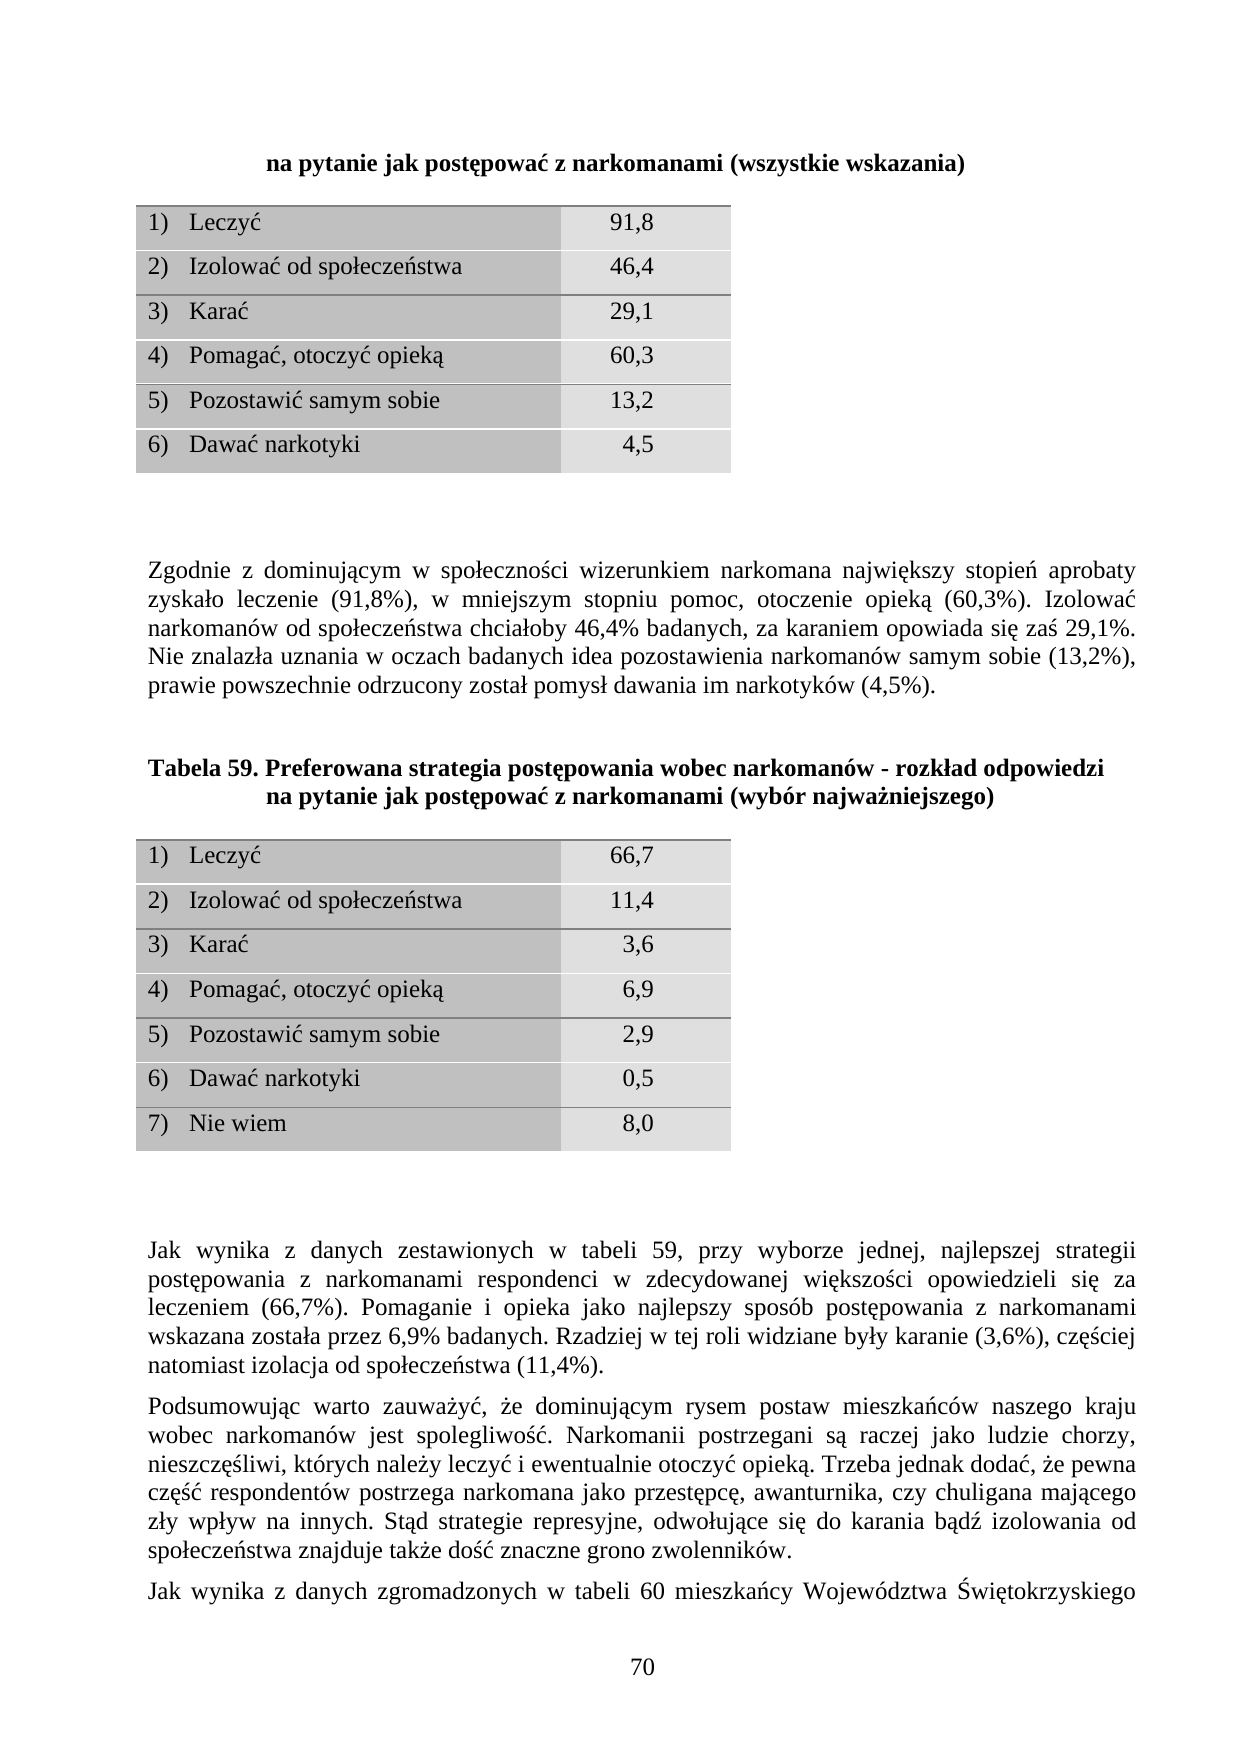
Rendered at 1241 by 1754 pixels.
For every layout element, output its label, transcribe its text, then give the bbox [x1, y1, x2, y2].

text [148, 1576, 1137, 1605]
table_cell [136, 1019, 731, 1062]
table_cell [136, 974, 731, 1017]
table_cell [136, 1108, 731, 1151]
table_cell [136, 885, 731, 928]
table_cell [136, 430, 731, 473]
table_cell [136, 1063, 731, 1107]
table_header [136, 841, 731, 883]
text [148, 148, 1137, 176]
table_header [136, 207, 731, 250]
text Jak wynika z danych zestawionych w tabeli 59, przy wyborze jednej, najlepszej strategii postępowania z narkomanami respondenci w zdecydowanej większości opowiedzieli się za leczeniem (66,7%). Pomaganie i opieka jako najlepszy sposób postępowania z narkomanami wskazana została przez 6,9% badanych. Rzadziej w tej roli widziane były karanie (3,6%), częściej natomiast izolacja od społeczeństwa (11,4%). [148, 1235, 1137, 1379]
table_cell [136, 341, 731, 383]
text Tabela 59. Preferowana strategia postępowania wobec narkomanów - rozkład odpowiedzi na pytanie jak postępować z narkomanami (wybór najważniejszego) [148, 753, 1137, 810]
text Zgodnie z dominującym w społeczności wizerunkiem narkomana największy stopień aprobaty zyskało leczenie (91,8%), w mniejszym stopniu pomoc, otoczenie opieką (60,3%). Izolować narkomanów od społeczeństwa chciałoby 46,4% badanych, za karaniem opowiada się zaś 29,1%. Nie znalazła uznania w oczach badanych idea pozostawienia narkomanów samym sobie (13,2%), prawie powszechnie odrzucony został pomysł dawania im narkotyków (4,5%). [148, 555, 1137, 699]
text Podsumowując warto zauważyć, że dominującym rysem postaw mieszkańców naszego kraju wobec narkomanów jest spolegliwość. Narkomanii postrzegani są raczej jako ludzie chorzy, nieszczęśliwi, których należy leczyć i ewentualnie otoczyć opieką. Trzeba jednak dodać, że pewna część respondentów postrzega narkomana jako przestępcę, awanturnika, czy chuligana mającego zły wpływ na innych. Stąd strategie represyjne, odwołujące się do karania bądź izolowania od społeczeństwa znajduje także dość znaczne grono zwolenników. [148, 1391, 1137, 1564]
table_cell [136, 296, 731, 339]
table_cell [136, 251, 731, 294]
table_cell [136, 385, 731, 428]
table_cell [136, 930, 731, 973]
